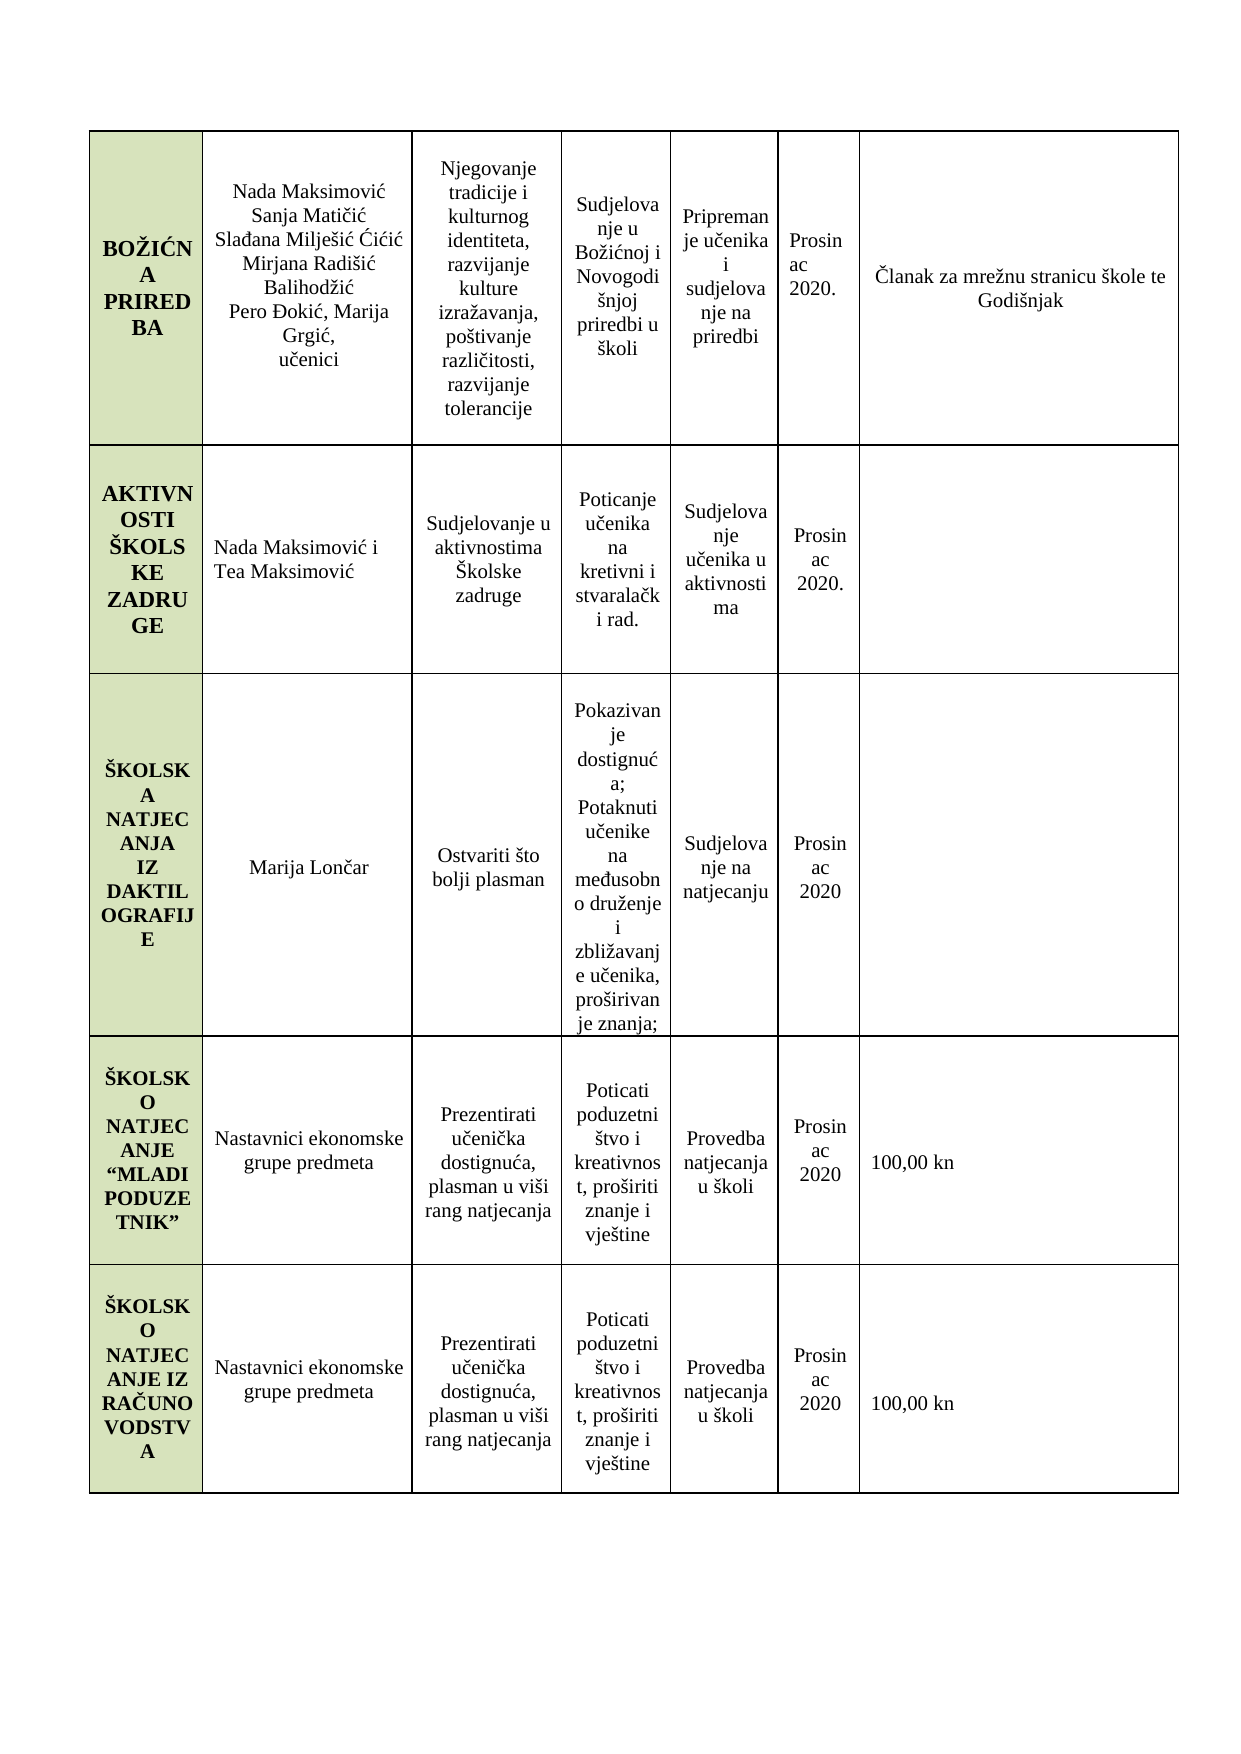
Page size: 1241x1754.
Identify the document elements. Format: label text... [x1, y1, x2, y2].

table_cell Provedba natjecanja u školi [671, 1037, 777, 1264]
table_cell Nada Maksimović i Tea Maksimović [203, 446, 411, 673]
table_cell Marija Lončar [203, 674, 411, 1035]
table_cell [671, 1265, 777, 1492]
table_cell BOŽIĆNA PRIREDBA [90, 132, 202, 444]
table_cell ŠKOLSKO NATJECANJE IZ RAČUNOVODSTVA [90, 1265, 202, 1492]
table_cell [203, 1265, 411, 1492]
table_cell ŠKOLSKO NATJECANJE “MLADI PODUZETNIK” [90, 1037, 202, 1264]
table_cell Pokazivanje dostignuća; Potaknuti učenike na međusobno druženje i zbližavanje učenika, proširivanje znanja; [562, 674, 670, 1035]
table_cell Ostvariti što bolji plasman [413, 674, 561, 1035]
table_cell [413, 1265, 561, 1492]
table_cell [860, 674, 1178, 1035]
table_cell Prezentirati učenička dostignuća, plasman u viši rang natjecanja [413, 1037, 561, 1264]
table_cell Sudjelovanje učenika u aktivnostima [671, 446, 777, 673]
table_cell 100,00 kn [860, 1037, 1178, 1264]
table_cell Sudjelovanje u aktivnostima Školske zadruge [413, 446, 561, 673]
table_cell Poticati poduzetništvo i kreativnost, proširiti znanje i vještine [562, 1037, 670, 1264]
table_cell Članak za mrežnu stranicu škole te Godišnjak [860, 132, 1178, 444]
table_cell Prosinac 2020 [779, 1037, 859, 1264]
table_cell ŠKOLSKA NATJECANJA IZ DAKTILOGRAFIJE [90, 674, 202, 1035]
table_cell Sudjelovanje na natjecanju [671, 674, 777, 1035]
table_cell Nastavnici ekonomske grupe predmeta [203, 1037, 411, 1264]
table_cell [562, 1265, 670, 1492]
table_cell Prosinac 2020 [779, 1265, 859, 1492]
table_cell Prosinac 2020. [779, 446, 859, 673]
table_cell Poticanje učenika na kretivni i stvaralački rad. [562, 446, 670, 673]
table_cell Prosinac 2020. [779, 132, 859, 444]
table_cell [860, 446, 1178, 673]
table_cell 100,00 kn [860, 1265, 1178, 1492]
table_cell Nada Maksimović Sanja Matičić Slađana Milješić Ćićić Mirjana Radišić Balihodžić Pero Đokić, Marija Grgić, učenici [203, 132, 411, 444]
table_cell Sudjelovanje u Božićnoj i Novogodišnjoj priredbi u školi [562, 132, 670, 444]
table_cell Njegovanje tradicije i kulturnog identiteta, razvijanje kulture izražavanja, poštivanje različitosti, razvijanje tolerancije [413, 132, 561, 444]
table_cell Prosinac 2020 [779, 674, 859, 1035]
table_cell AKTIVNOSTI ŠKOLSKE ZADRUGE [90, 446, 202, 673]
table_cell Pripremanje učenika i sudjelovanje na priredbi [671, 132, 777, 444]
